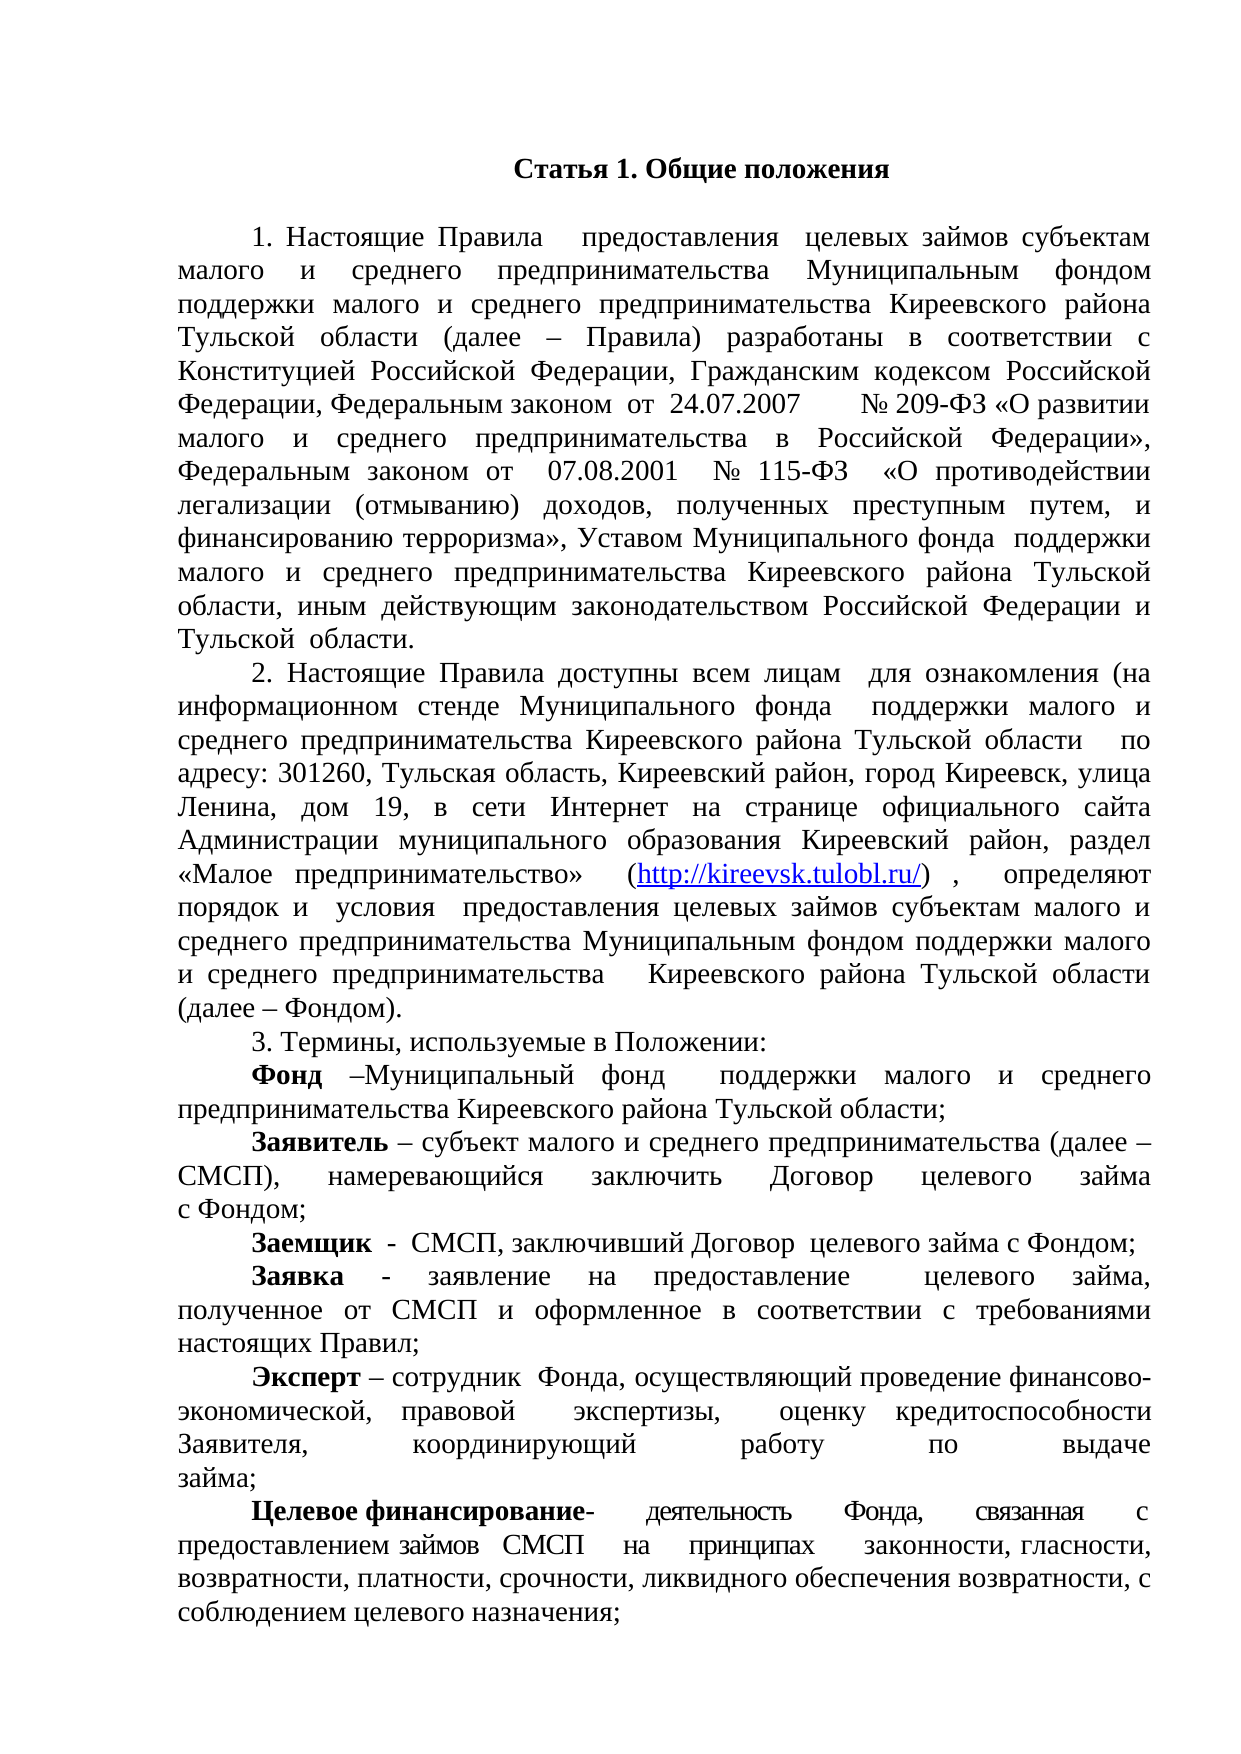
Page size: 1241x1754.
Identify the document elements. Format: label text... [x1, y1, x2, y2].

text Заемщик - СМСП, заключивший Договор целевого займа с Фондом; [177, 1225, 1152, 1258]
text 1. Настоящие Правила предоставления целевых займов субъектам малого и среднего предпринимательства Муниципальным фондом поддержки малого и среднего предпринимательства Киреевского района Тульской области (далее – Правила) разработаны в соответствии с Конституцией Российской Федерации, Гражданским кодексом Российской Федерации, Федеральным законом от 24.07.2007 № 209-ФЗ «О развитии малого и среднего предпринимательства в Российской Федерации», Федеральным законом от 07.08.2001 № 115-ФЗ «О противодействии легализации (отмыванию) доходов, полученных преступным путем, и финансированию терроризма», Уставом Муниципального фонда поддержки малого и среднего предпринимательства Киреевского района Тульской области, иным действующим законодательством Российской Федерации и Тульской области. [177, 219, 1152, 655]
text Целевое финансирование - деятельность Фонда, связанная с предоставлением займов СМСП на принципах законности, гласности, возвратности, платности, срочности, ликвидного обеспечения возвратности, с соблюдением целевого назначения; [177, 1493, 1152, 1627]
text Эксперт – сотрудник Фонда, осуществляющий проведение финансово-экономической, правовой экспертизы, оценку кредитоспособности Заявителя, координирующий работу по выдаче займа; [177, 1359, 1152, 1493]
text Заявитель – субъект малого и среднего предпринимательства (далее – СМСП), намеревающийся заключить Договор целевого займа с Фондом; [177, 1124, 1152, 1225]
text Заявка - заявление на предоставление целевого займа, полученное от СМСП и оформленное в соответствии с требованиями настоящих Правил; [177, 1258, 1152, 1359]
text 3. Термины, используемые в Положении: [177, 1024, 1152, 1057]
text Фонд –Муниципальный фонд поддержки малого и среднего предпринимательства Киреевского района Тульской области; [177, 1057, 1152, 1124]
text Статья 1. Общие положения [177, 152, 1152, 185]
text 2. Настоящие Правила доступны всем лицам для ознакомления (на информационном стенде Муниципального фонда поддержки малого и среднего предпринимательства Киреевского района Тульской области по адресу: 301260, Тульская область, Киреевский район, город Киреевск, улица Ленина, дом 19, в сети Интернет на странице официального сайта Администрации муниципального образования Киреевский район, раздел «Малое предпринимательство» (http://kireevsk.tulobl.ru/) , определяют порядок и условия предоставления целевых займов субъектам малого и среднего предпринимательства Муниципальным фондом поддержки малого и среднего предпринимательства Киреевского района Тульской области (далее – Фондом). [177, 655, 1152, 1024]
